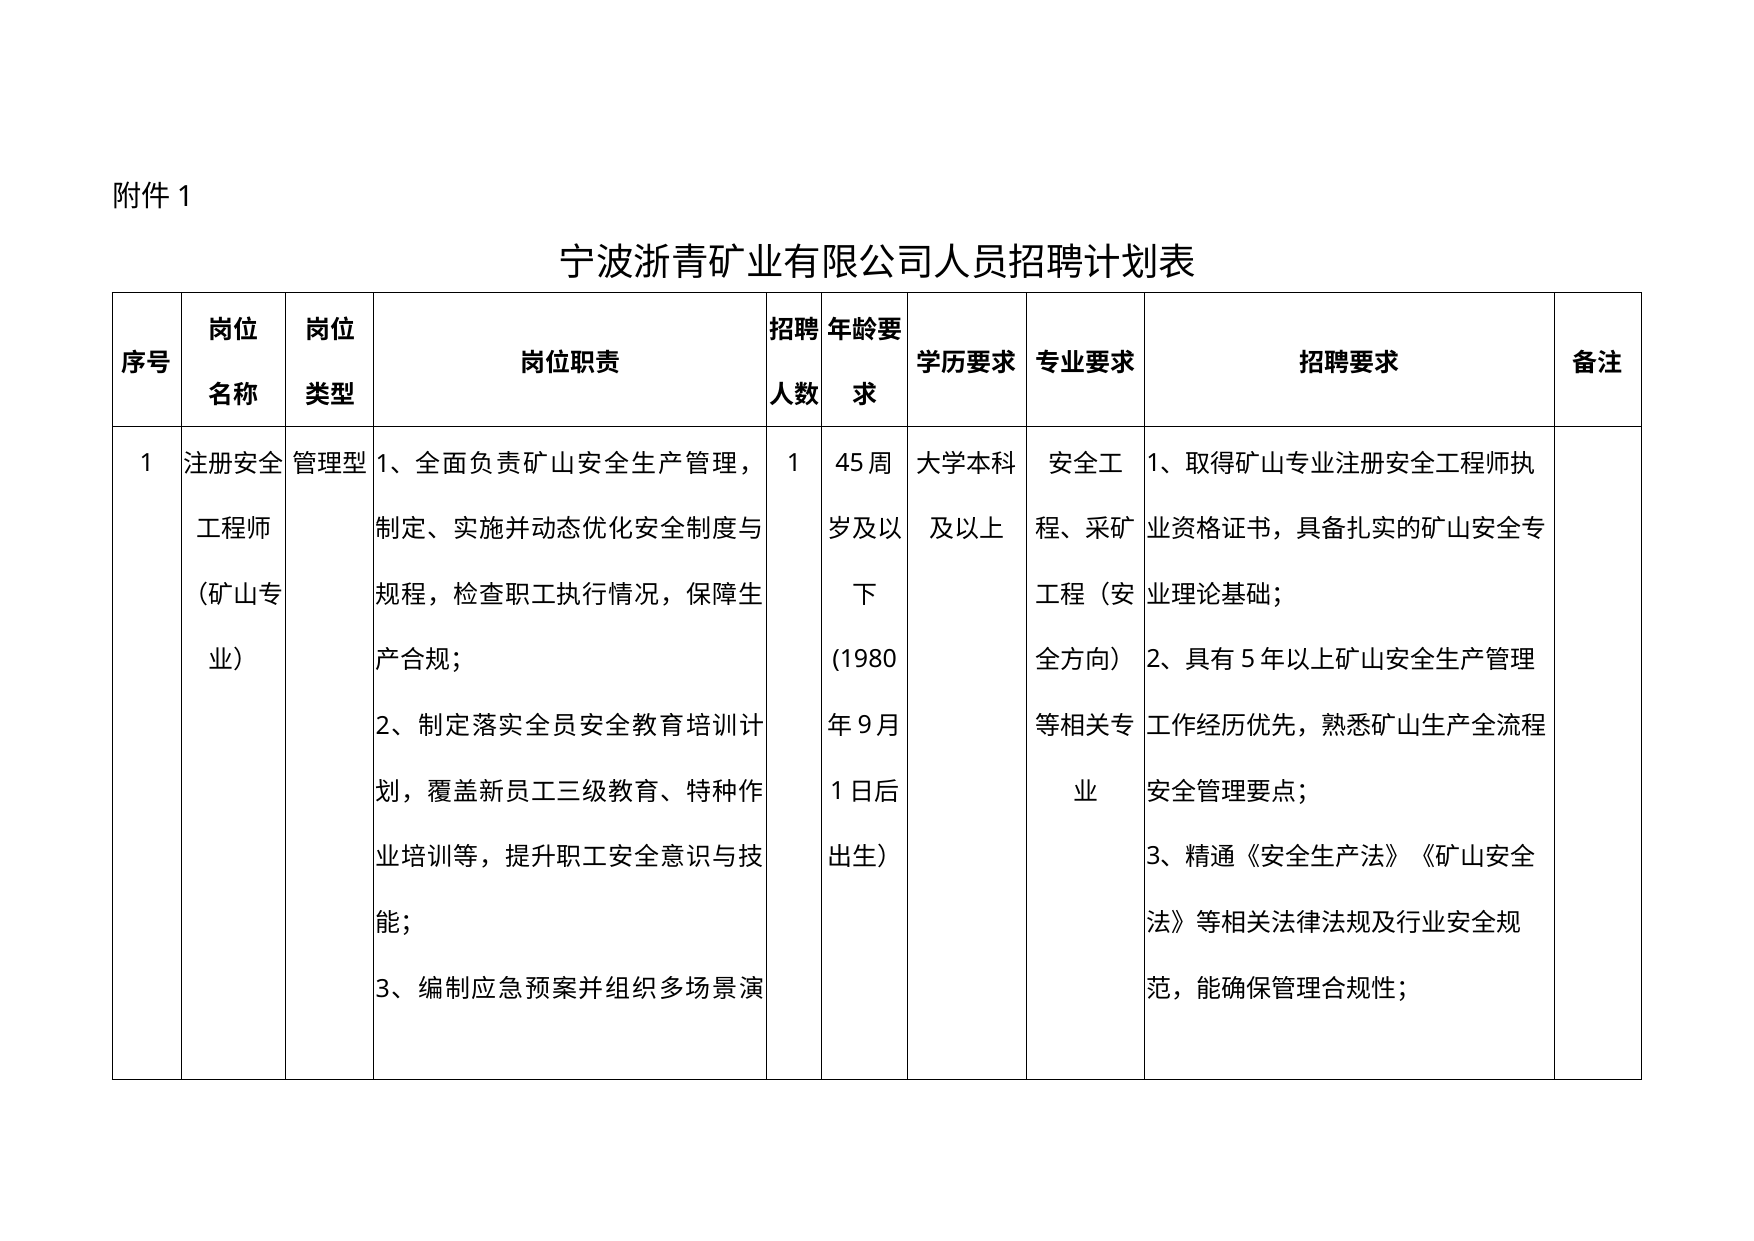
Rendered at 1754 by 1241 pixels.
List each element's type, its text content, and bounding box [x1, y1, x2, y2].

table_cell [1027, 427, 1144, 1078]
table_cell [1145, 427, 1554, 1078]
text 宁波浙青矿业有限公司人员招聘计划表 [112, 226, 1641, 292]
table_header 备注 [1555, 293, 1641, 426]
table_cell 1 [113, 427, 181, 1078]
table_cell [1555, 427, 1641, 1078]
table_cell 1 [767, 427, 821, 1078]
table_header 学历要求 [908, 293, 1026, 426]
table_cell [822, 427, 907, 1078]
table_header 招聘要求 [1145, 293, 1554, 426]
text 附件1 [112, 161, 1641, 226]
table_cell 管理型 [286, 427, 373, 1078]
table_header 岗位 名称 [182, 293, 285, 426]
table_header 岗位 类型 [286, 293, 373, 426]
table_header 序号 [113, 293, 181, 426]
table_cell 大学本科及以上 [908, 427, 1026, 1078]
table_header 年龄要求 [822, 293, 907, 426]
table_cell 注册安全工程师（矿山专业） [182, 427, 285, 1078]
table_header 岗位职责 [374, 293, 766, 426]
table_header 招聘人数 [767, 293, 821, 426]
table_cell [374, 427, 766, 1078]
table_header 专业要求 [1027, 293, 1144, 426]
